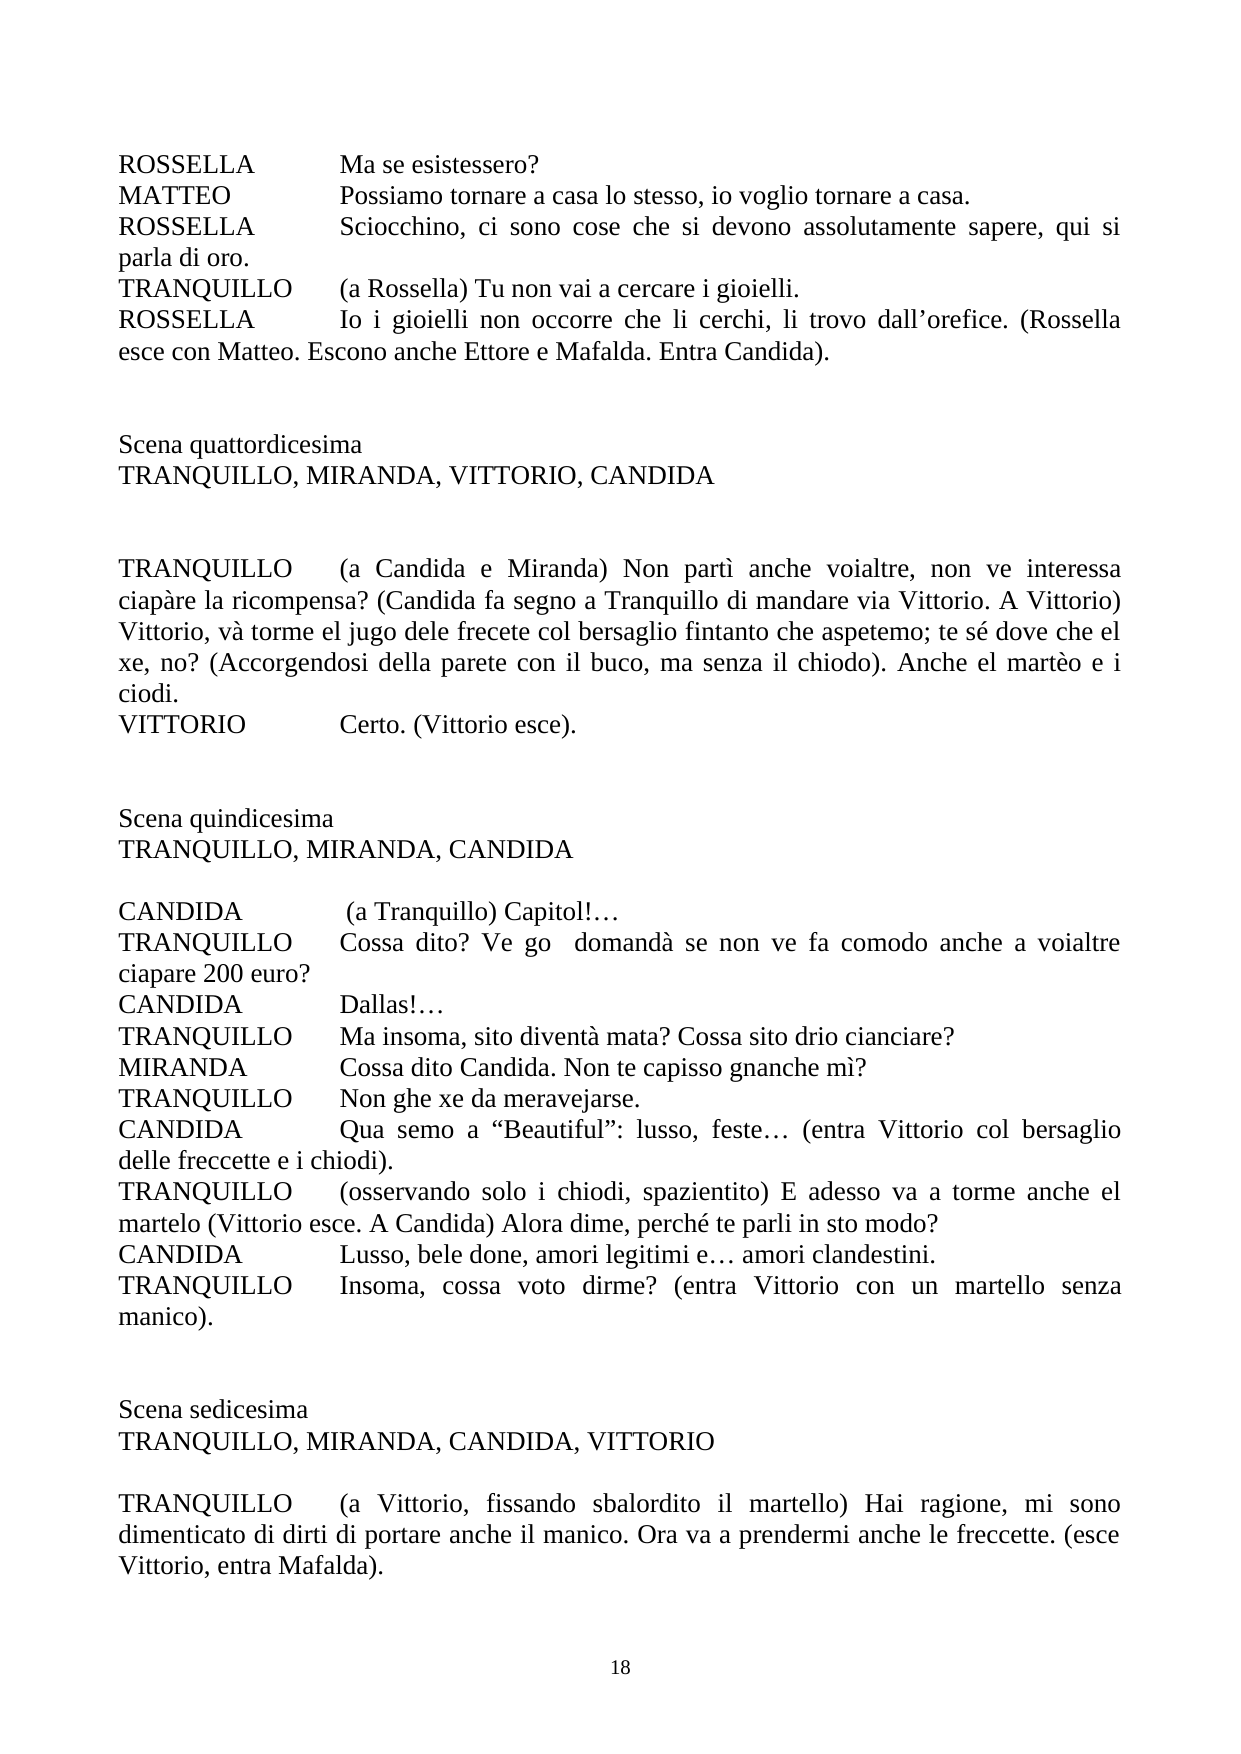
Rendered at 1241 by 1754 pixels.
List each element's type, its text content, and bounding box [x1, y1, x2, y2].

text ROSSELLA Ma se esistessero? [118, 148, 1122, 179]
text ROSSELLA Io i gioielli non occorre che li cerchi, li trovo dall’orefice. (Rossella esce con Matteo. Escono anche Ettore e Mafalda. Entra Candida). [118, 303, 1122, 366]
text CANDIDA Dallas!… [118, 989, 1122, 1020]
text MIRANDA Cossa dito Candida. Non te capisso gnanche mì? [118, 1051, 1122, 1082]
text TRANQUILLO Insoma, cossa voto dirme? (entra Vittorio con un martello senza manico). [118, 1269, 1122, 1331]
text CANDIDA Lusso, bele done, amori legitimi e… amori clandestini. [118, 1238, 1122, 1269]
text TRANQUILLO (a Vittorio, fissando sbalordito il martello) Hai ragione, mi sono dimenticato di dirti di portare anche il manico. Ora va a prendermi anche le freccette. (esce Vittorio, entra Mafalda). [118, 1487, 1122, 1580]
text MATTEO Possiamo tornare a casa lo stesso, io voglio tornare a casa. [118, 179, 1122, 210]
text TRANQUILLO Ma insoma, sito diventà mata? Cossa sito drio cianciare? [118, 1020, 1122, 1051]
text TRANQUILLO (a Rossella) Tu non vai a cercare i gioielli. [118, 272, 1122, 303]
text TRANQUILLO Non ghe xe da meravejarse. [118, 1082, 1122, 1113]
text ROSSELLA Sciocchino, ci sono cose che si devono assolutamente sapere, qui si parla di oro. [118, 210, 1122, 272]
text TRANQUILLO, MIRANDA, CANDIDA, VITTORIO [118, 1425, 1122, 1456]
text TRANQUILLO, MIRANDA, CANDIDA [118, 833, 1122, 864]
text Scena quattordicesima [118, 428, 1122, 459]
text TRANQUILLO Cossa dito? Ve go domandà se non ve fa comodo anche a voialtre ciapare 200 euro? [118, 926, 1122, 989]
text Scena quindicesima [118, 802, 1122, 833]
text CANDIDA (a Tranquillo) Capitol!… [118, 895, 1122, 926]
text Scena sedicesima [118, 1393, 1122, 1425]
text TRANQUILLO (osservando solo i chiodi, spazientito) E adesso va a torme anche el martelo (Vittorio esce. A Candida) Alora dime, perché te parli in sto modo? [118, 1176, 1122, 1238]
text VITTORIO Certo. (Vittorio esce). [118, 708, 1122, 739]
text CANDIDA Qua semo a “Beautiful”: lusso, feste… (entra Vittorio col bersaglio delle freccette e i chiodi). [118, 1113, 1122, 1176]
text TRANQUILLO, MIRANDA, VITTORIO, CANDIDA [118, 459, 1122, 490]
text TRANQUILLO (a Candida e Miranda) Non partì anche voialtre, non ve interessa ciapàre la ricompensa? (Candida fa segno a Tranquillo di mandare via Vittorio. A Vittorio) Vittorio, và torme el jugo dele frecete col bersaglio fintanto che aspetemo; te sé dove che el xe, no? (Accorgendosi della parete con il buco, ma senza il chiodo). Anche el martèo e i ciodi. [118, 553, 1122, 708]
